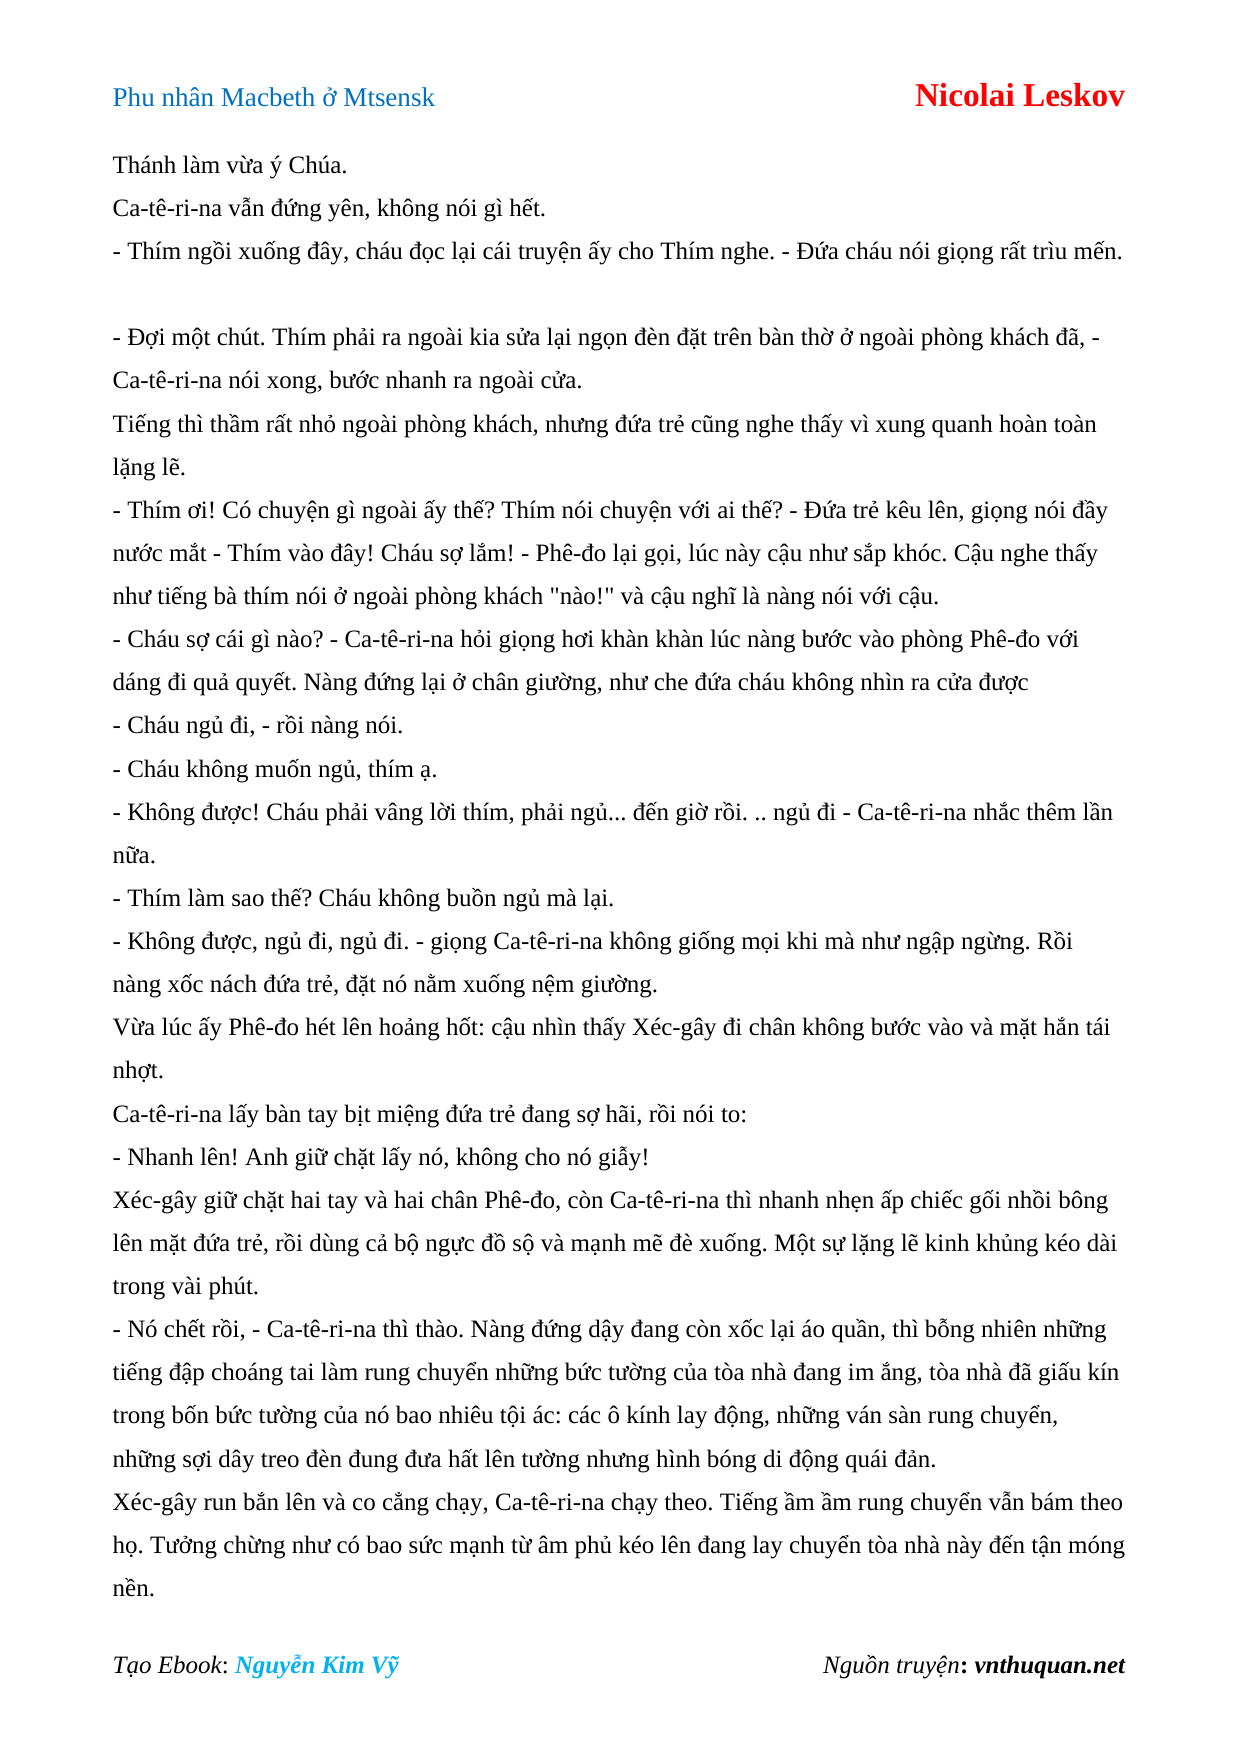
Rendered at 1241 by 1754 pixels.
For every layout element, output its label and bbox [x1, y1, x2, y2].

text [112, 150, 1128, 1602]
